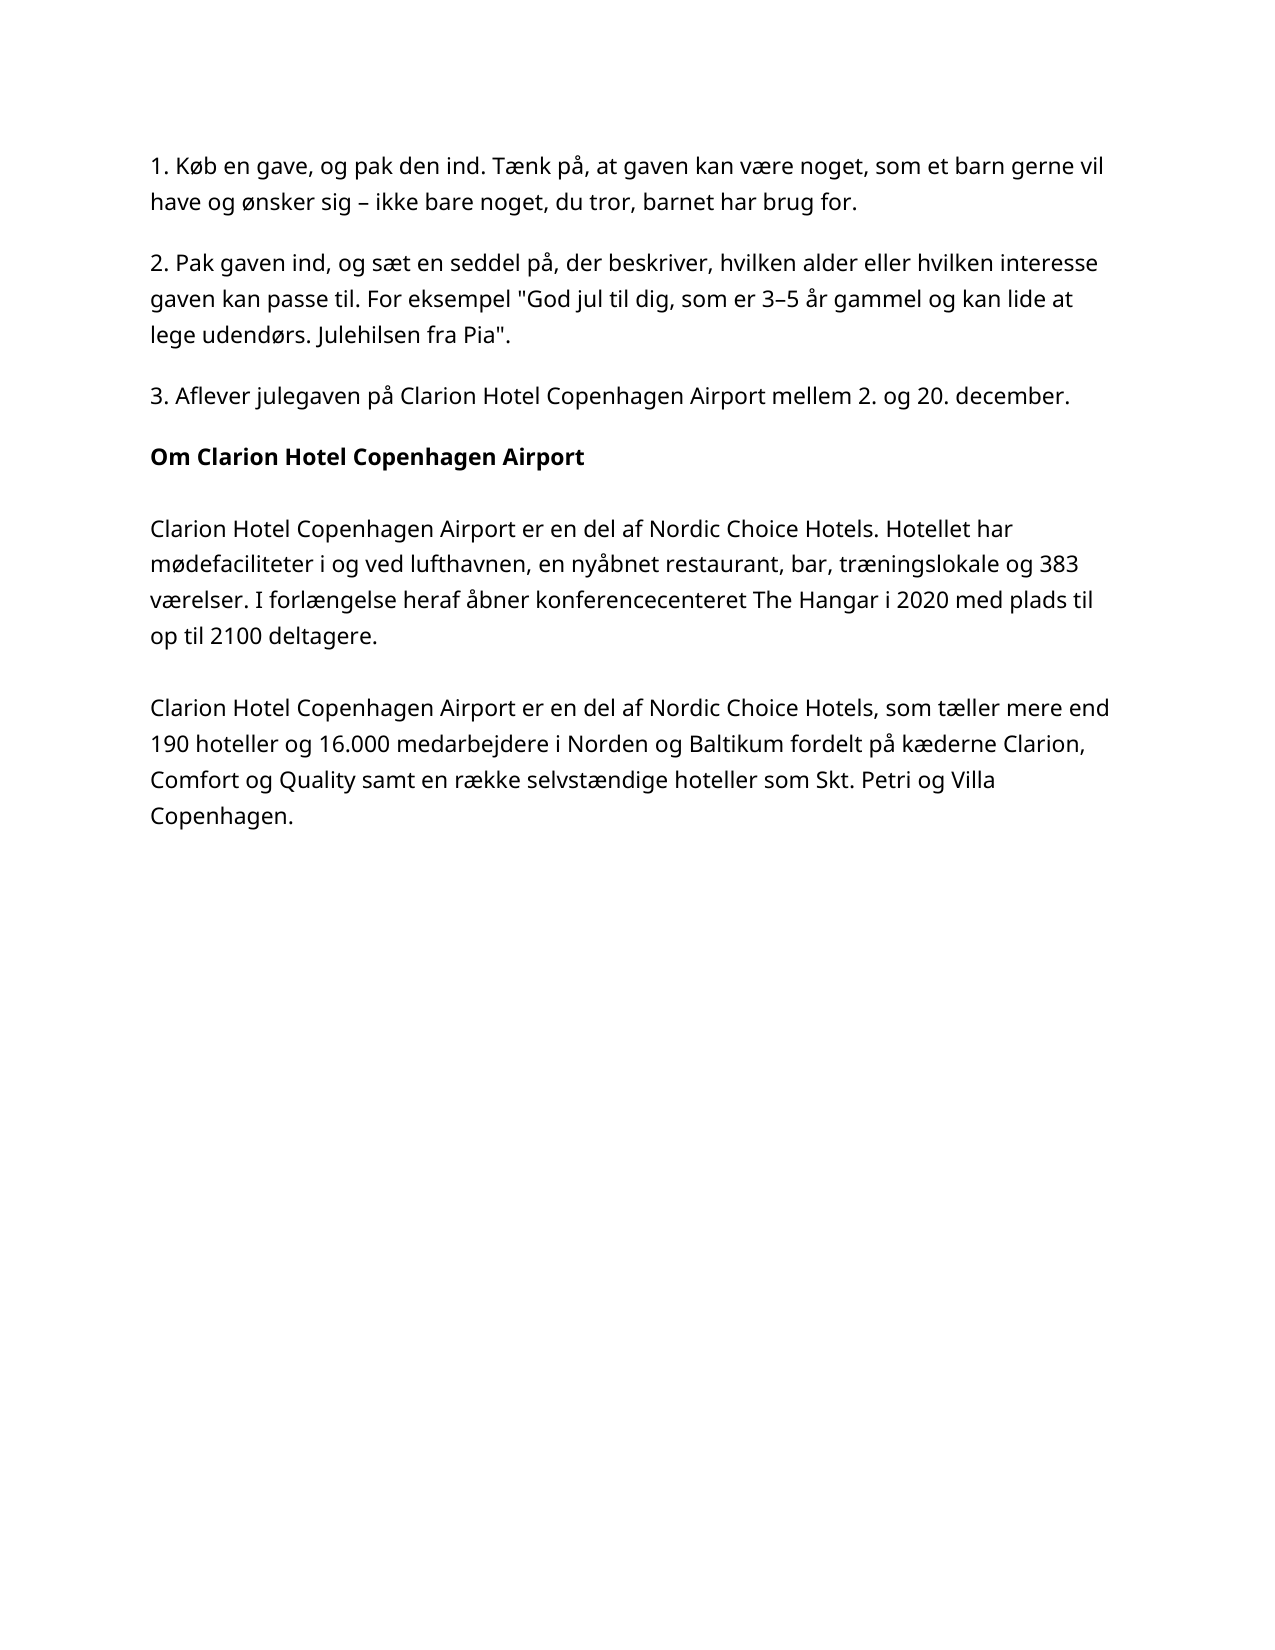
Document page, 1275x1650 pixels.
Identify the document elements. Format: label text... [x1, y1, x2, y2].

text 3. Aflever julegaven på Clarion Hotel Copenhagen Airport mellem 2. og 20. december. [150, 380, 1125, 411]
text Om Clarion Hotel Copenhagen Airport [150, 441, 1125, 472]
text Clarion Hotel Copenhagen Airport er en del af Nordic Choice Hotels. Hotellet har mødefaciliteter i og ved lufthavnen, en nyåbnet restaurant, bar, træningslokale og 383 værelser. I forlængelse heraf åbner konferencecenteret The Hangar i 2020 med plads til op til 2100 deltagere. [150, 512, 1125, 652]
text 1. Køb en gave, og pak den ind. Tænk på, at gaven kan være noget, som et barn gerne vil have og ønsker sig – ikke bare noget, du tror, barnet har brug for. [150, 150, 1125, 217]
text 2. Pak gaven ind, og sæt en seddel på, der beskriver, hvilken alder eller hvilken interesse gaven kan passe til. For eksempel "God jul til dig, som er 3–5 år gammel og kan lide at lege udendørs. Julehilsen fra Pia". [150, 247, 1125, 350]
text Clarion Hotel Copenhagen Airport er en del af Nordic Choice Hotels, som tæller mere end 190 hoteller og 16.000 medarbejdere i Norden og Baltikum fordelt på kæderne Clarion, Comfort og Quality samt en række selvstændige hoteller som Skt. Petri og Villa Copenhagen. [150, 692, 1125, 831]
